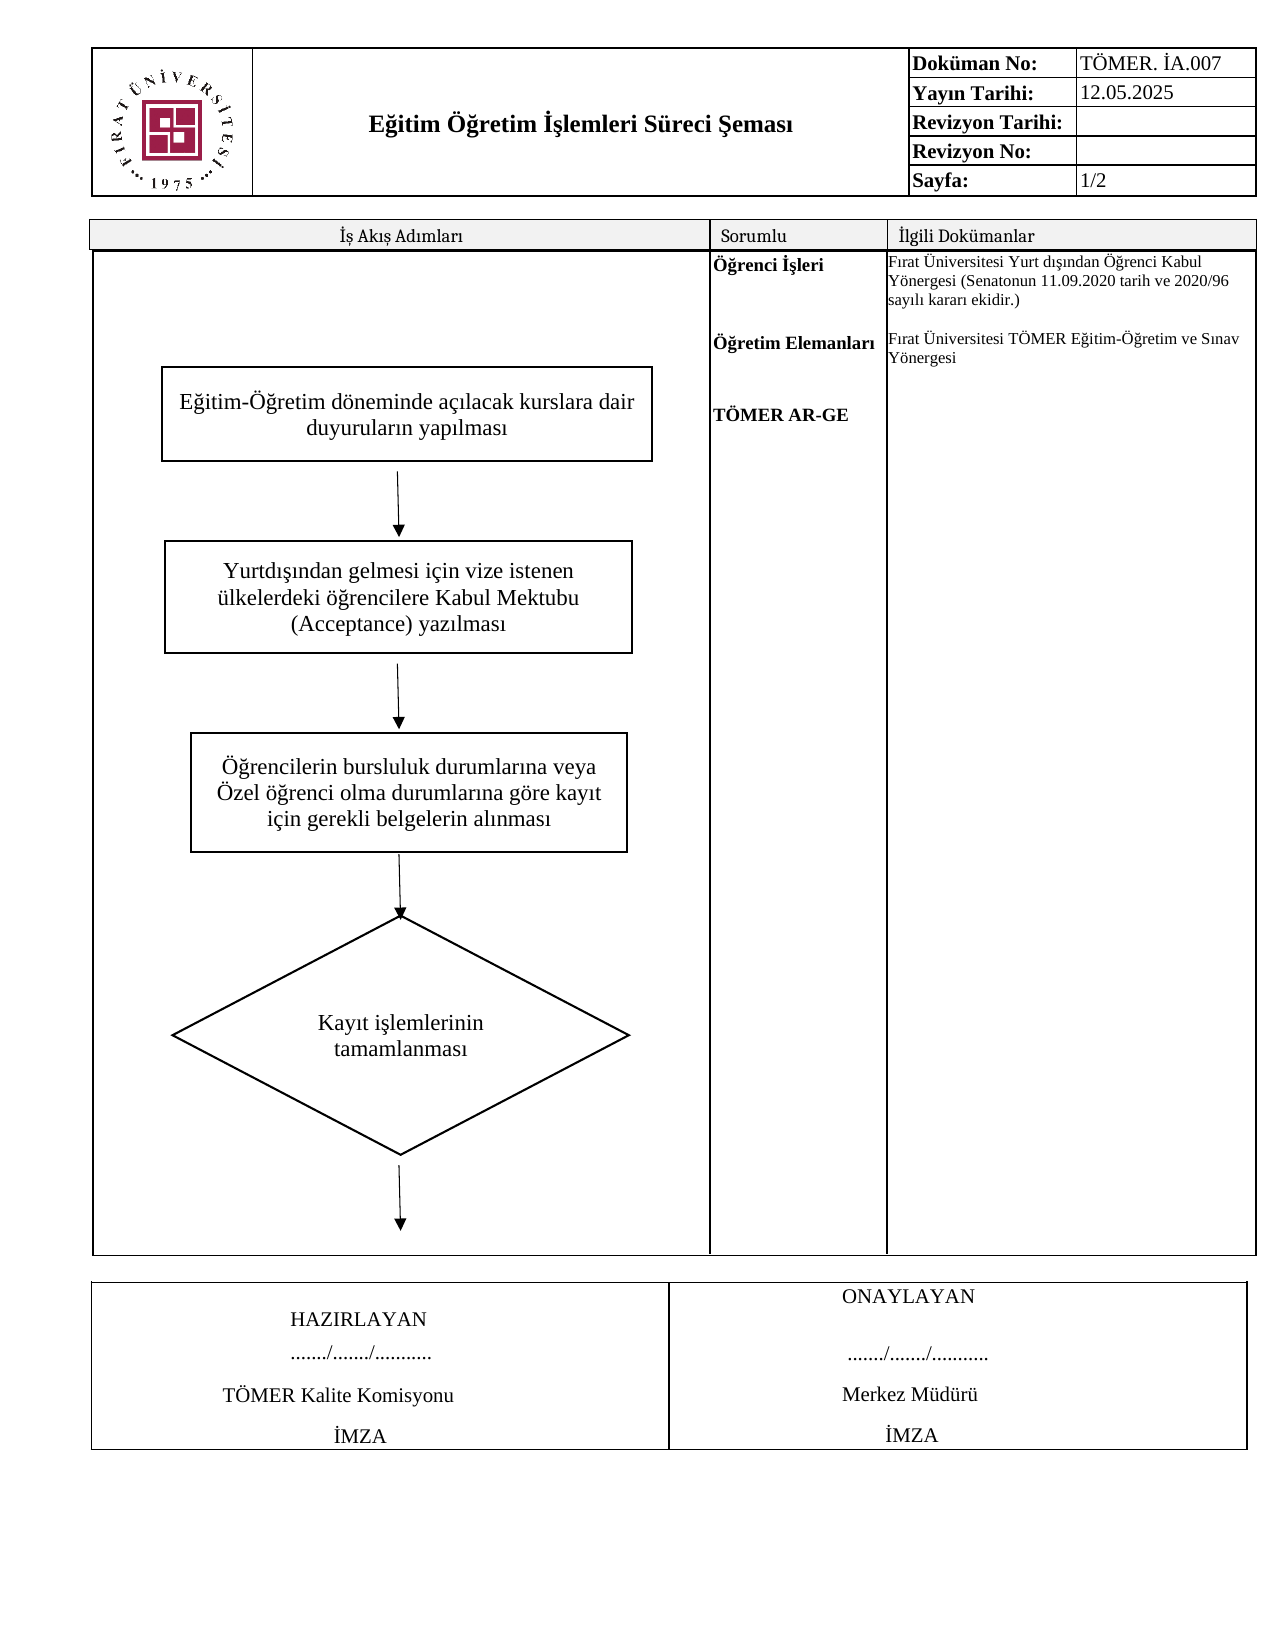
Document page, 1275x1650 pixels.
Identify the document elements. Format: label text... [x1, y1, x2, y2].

table_cell 1/2 [1077, 166, 1255, 195]
table_cell ......./......./........... [670, 1331, 1246, 1374]
table_header [94, 252, 709, 1254]
table_cell 12.05.2025 [1077, 78, 1255, 106]
table_header İş Akış Adımları [90, 220, 709, 249]
table_cell İMZA [670, 1416, 1246, 1448]
table_header HAZIRLAYAN [92, 1283, 668, 1331]
table_header Eğitim Öğretim İşlemleri Süreci Şeması [253, 49, 908, 195]
table_header Doküman No: [910, 49, 1076, 77]
table_cell İMZA [92, 1416, 668, 1448]
table_header Sorumlu [711, 220, 887, 249]
table_cell [1077, 107, 1255, 135]
table_header Öğrenci İşleri Öğretim Elemanları TÖMER AR-GE [711, 252, 886, 1254]
table_cell TÖMER Kalite Komisyonu [92, 1374, 668, 1416]
picture [92, 67, 245, 195]
table_header İlgili Dokümanlar [888, 220, 1256, 249]
table_cell Revizyon Tarihi: [910, 107, 1076, 135]
table_cell Yayın Tarihi: [910, 78, 1076, 106]
table_cell Sayfa: [910, 166, 1076, 195]
table_cell [1077, 137, 1255, 164]
table_header TÖMER. İA.007 [1077, 49, 1255, 77]
table_cell ......./......./........... [92, 1331, 668, 1374]
table_cell Revizyon No: [910, 137, 1076, 164]
table_cell Merkez Müdürü [670, 1374, 1246, 1416]
table_header [93, 49, 252, 195]
table_header ONAYLAYAN [670, 1283, 1246, 1331]
